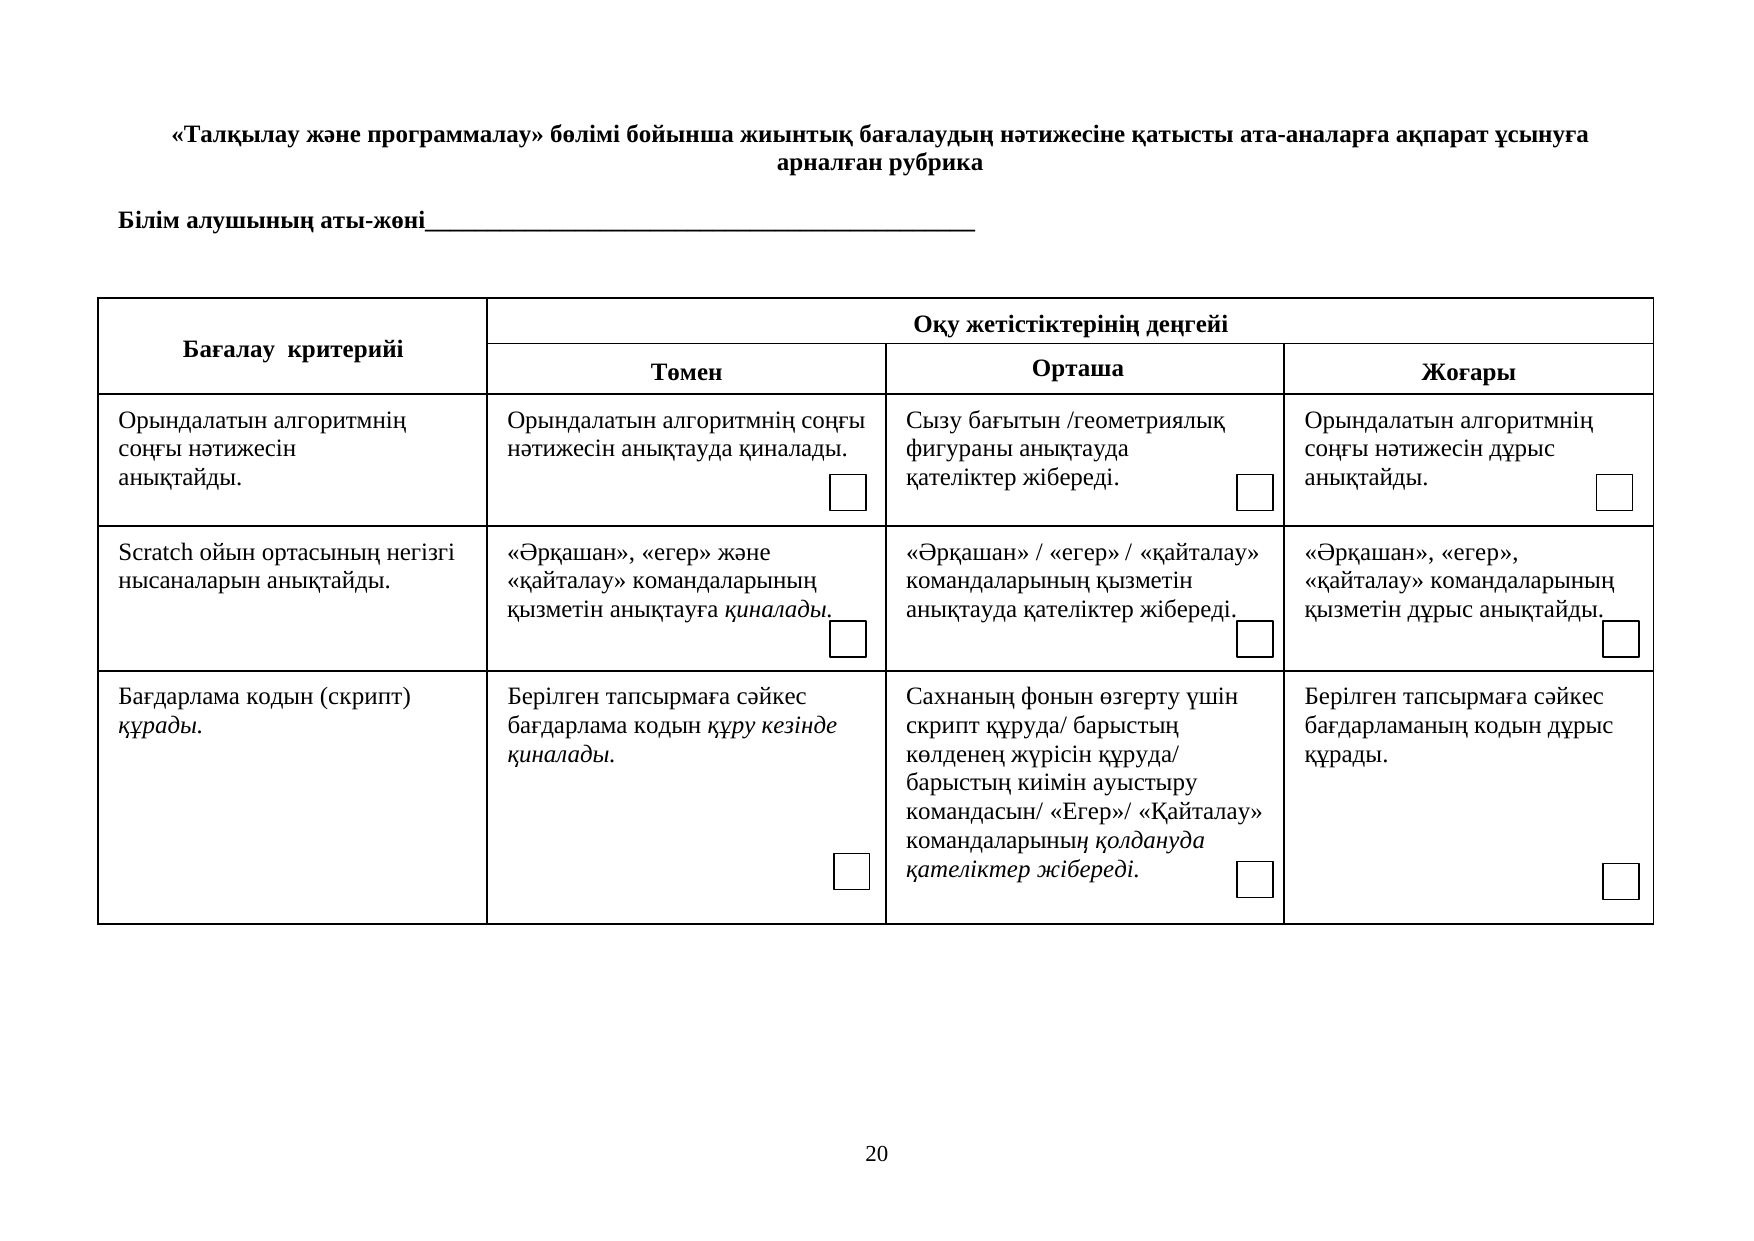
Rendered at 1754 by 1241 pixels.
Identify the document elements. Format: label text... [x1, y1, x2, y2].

table_cell «Әрқашан», «егер», «қайталау» командаларының қызметін дұрыс анықтайды. [1285, 527, 1653, 670]
text 20 [865, 1140, 1667, 1166]
table_cell «Әрқашан» / «егер»/ «қайталау» командаларының қызметін анықтауда қателіктер жібереді. [887, 527, 1283, 670]
text «Талқылау және программалау» бөлімі бойынша жиынтық бағалаудың нәтижесіне қатысты ата-аналарға ақпарат ұсынуға арналған рубрика [169, 119, 1591, 176]
table_cell Берілген тапсырмаға сәйкес бағдарламаның кодын дұрыс құрады. [1285, 672, 1653, 923]
table_cell Төмен [488, 344, 885, 393]
table_header Оқу жетістіктерінің деңгейі [488, 299, 1653, 343]
table_cell Сахнаның фонын өзгерту үшін скрипт құруда/ барыстың көлденең жүрісін құруда/ барыстың киімін ауыстыру командасын/ «Егер»/ «Қайталау» командаларының қолдануда қателіктер жібереді. [887, 672, 1283, 923]
table_cell Жоғары [1285, 344, 1653, 393]
table_cell Сызу бағытын /геометриялық фигураны анықтауда қателіктер жібереді. [887, 395, 1283, 525]
table_cell Орындалатын алгоритмнің соңғы нәтижесін анықтауда қиналады. [488, 395, 885, 525]
table_cell Орындалатын алгоритмнің соңғы нәтижесін дұрыс анықтайды. [1285, 395, 1653, 525]
table_cell Бағдарлама кодын (скрипт) құрады. [99, 672, 486, 923]
table_header Бағалау критерийі [99, 299, 486, 393]
text Білім алушының аты-жөні____________________________________________ [118, 205, 1667, 234]
table_cell «Әрқашан», «егер» және «қайталау» командаларының қызметін анықтауға қиналады. [488, 527, 885, 670]
table_cell Орындалатын алгоритмнің соңғы нәтижесін анықтайды. [99, 395, 486, 525]
table_cell Scratch ойын ортасының негізгі нысаналарын анықтайды. [99, 527, 486, 670]
table_cell Орташа [887, 344, 1283, 393]
table_cell Берілген тапсырмаға сәйкес бағдарлама кодын құру кезінде қиналады. [488, 672, 885, 923]
